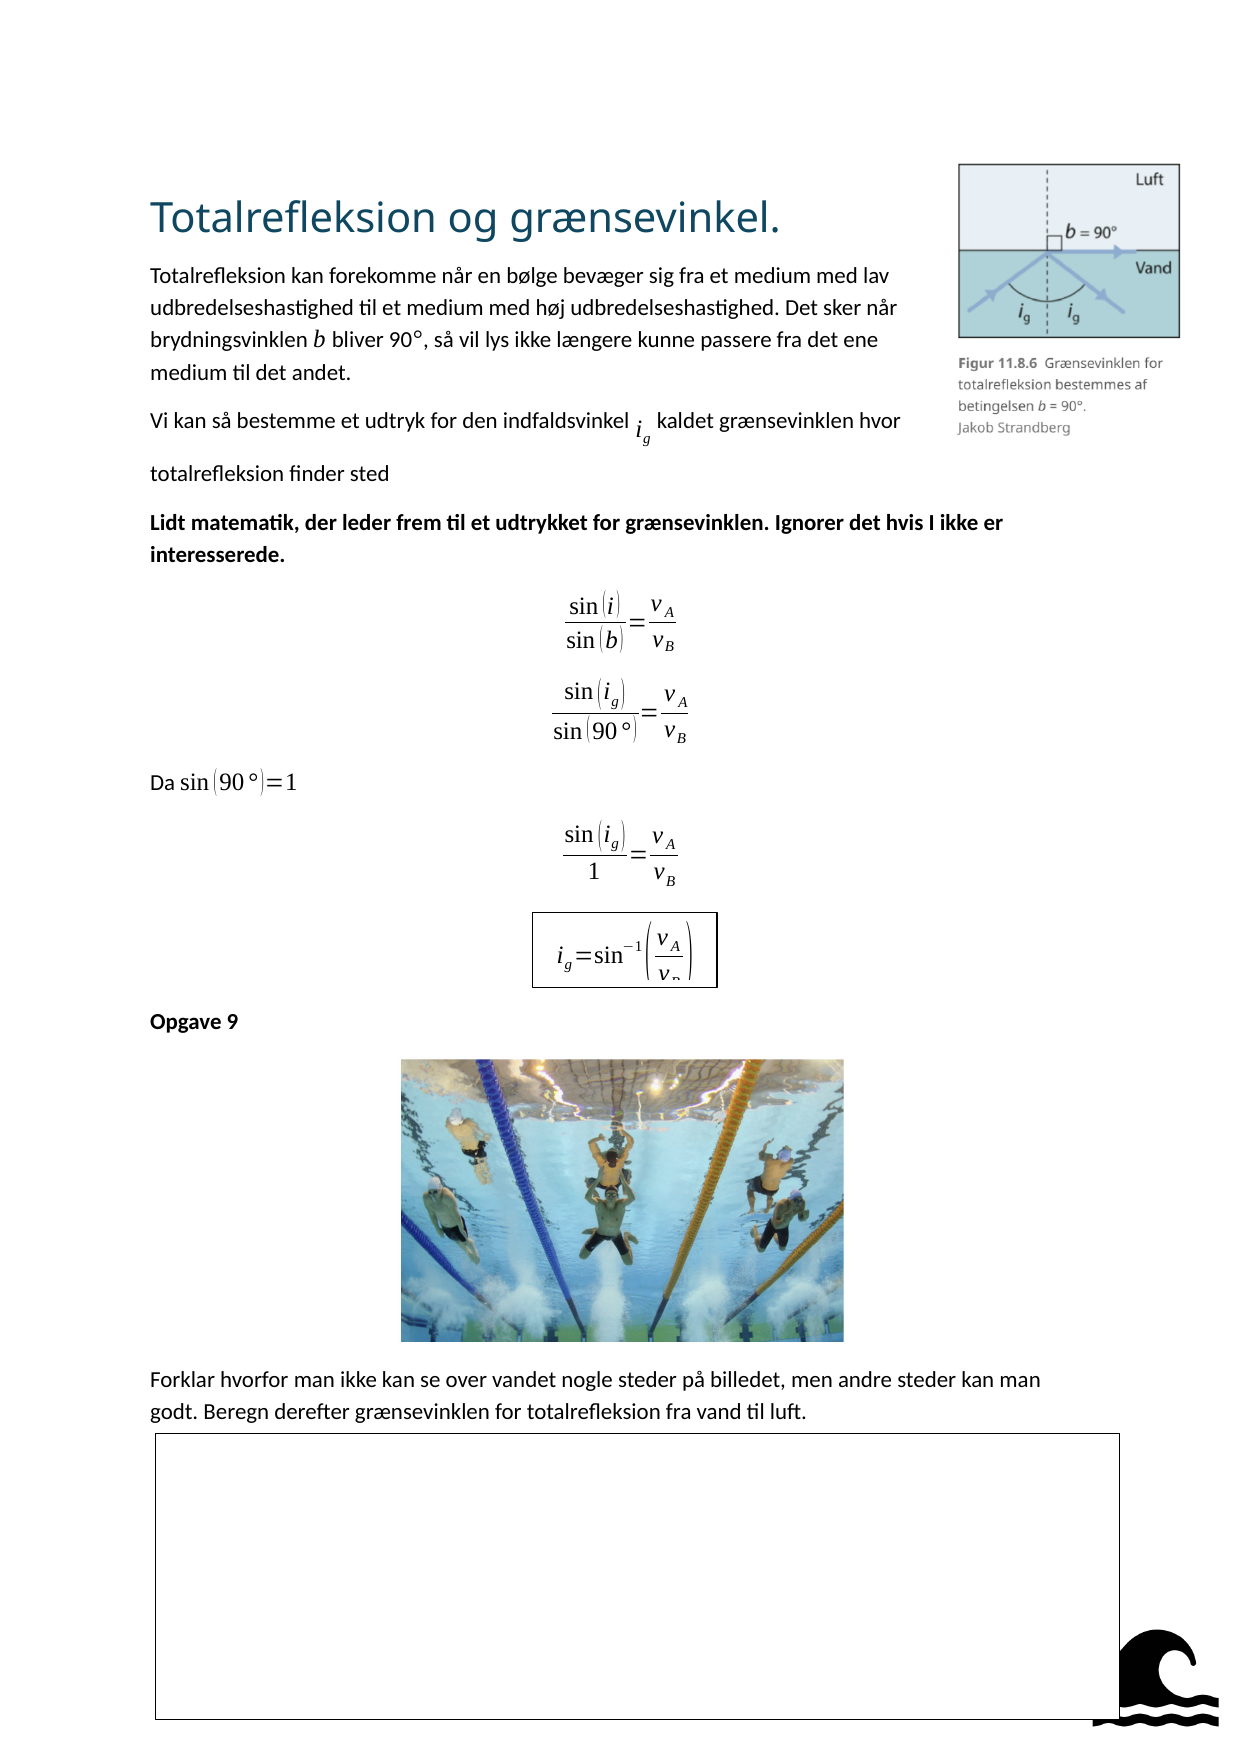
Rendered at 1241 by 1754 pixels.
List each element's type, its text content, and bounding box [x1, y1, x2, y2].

picture [395, 1055, 845, 1344]
subtitle Totalrefleksion og grænsevinkel. [150, 187, 949, 244]
picture [949, 155, 1187, 443]
picture [1080, 1602, 1231, 1753]
text Totalrefleksion kan forekomme når en bølge bevæger sig fra et medium med lav udbredelseshastighed til et medium med høj udbredelseshastighed. Det sker når brydningsvinklen bliver 90, så vil lys ikke længere kunne passere fra det ene medium til det andet. [150, 261, 949, 386]
text Vi kan så bestemme et udtryk for den indfaldsvinkel kaldet grænsevinklen hvor totalrefleksion finder sted [150, 406, 1090, 487]
text Da [150, 767, 1090, 798]
text Opgave 9 [150, 1007, 1090, 1035]
text Lidt matematik, der leder frem til et udtrykket for grænsevinklen. Ignorer det hvis I ikke er interesserede. [150, 508, 1090, 568]
text Forklar hvorfor man ikke kan se over vandet nogle steder på billedet, men andre steder kan man godt. Beregn derefter grænsevinklen for totalrefleksion fra vand til luft. [150, 1365, 1090, 1425]
